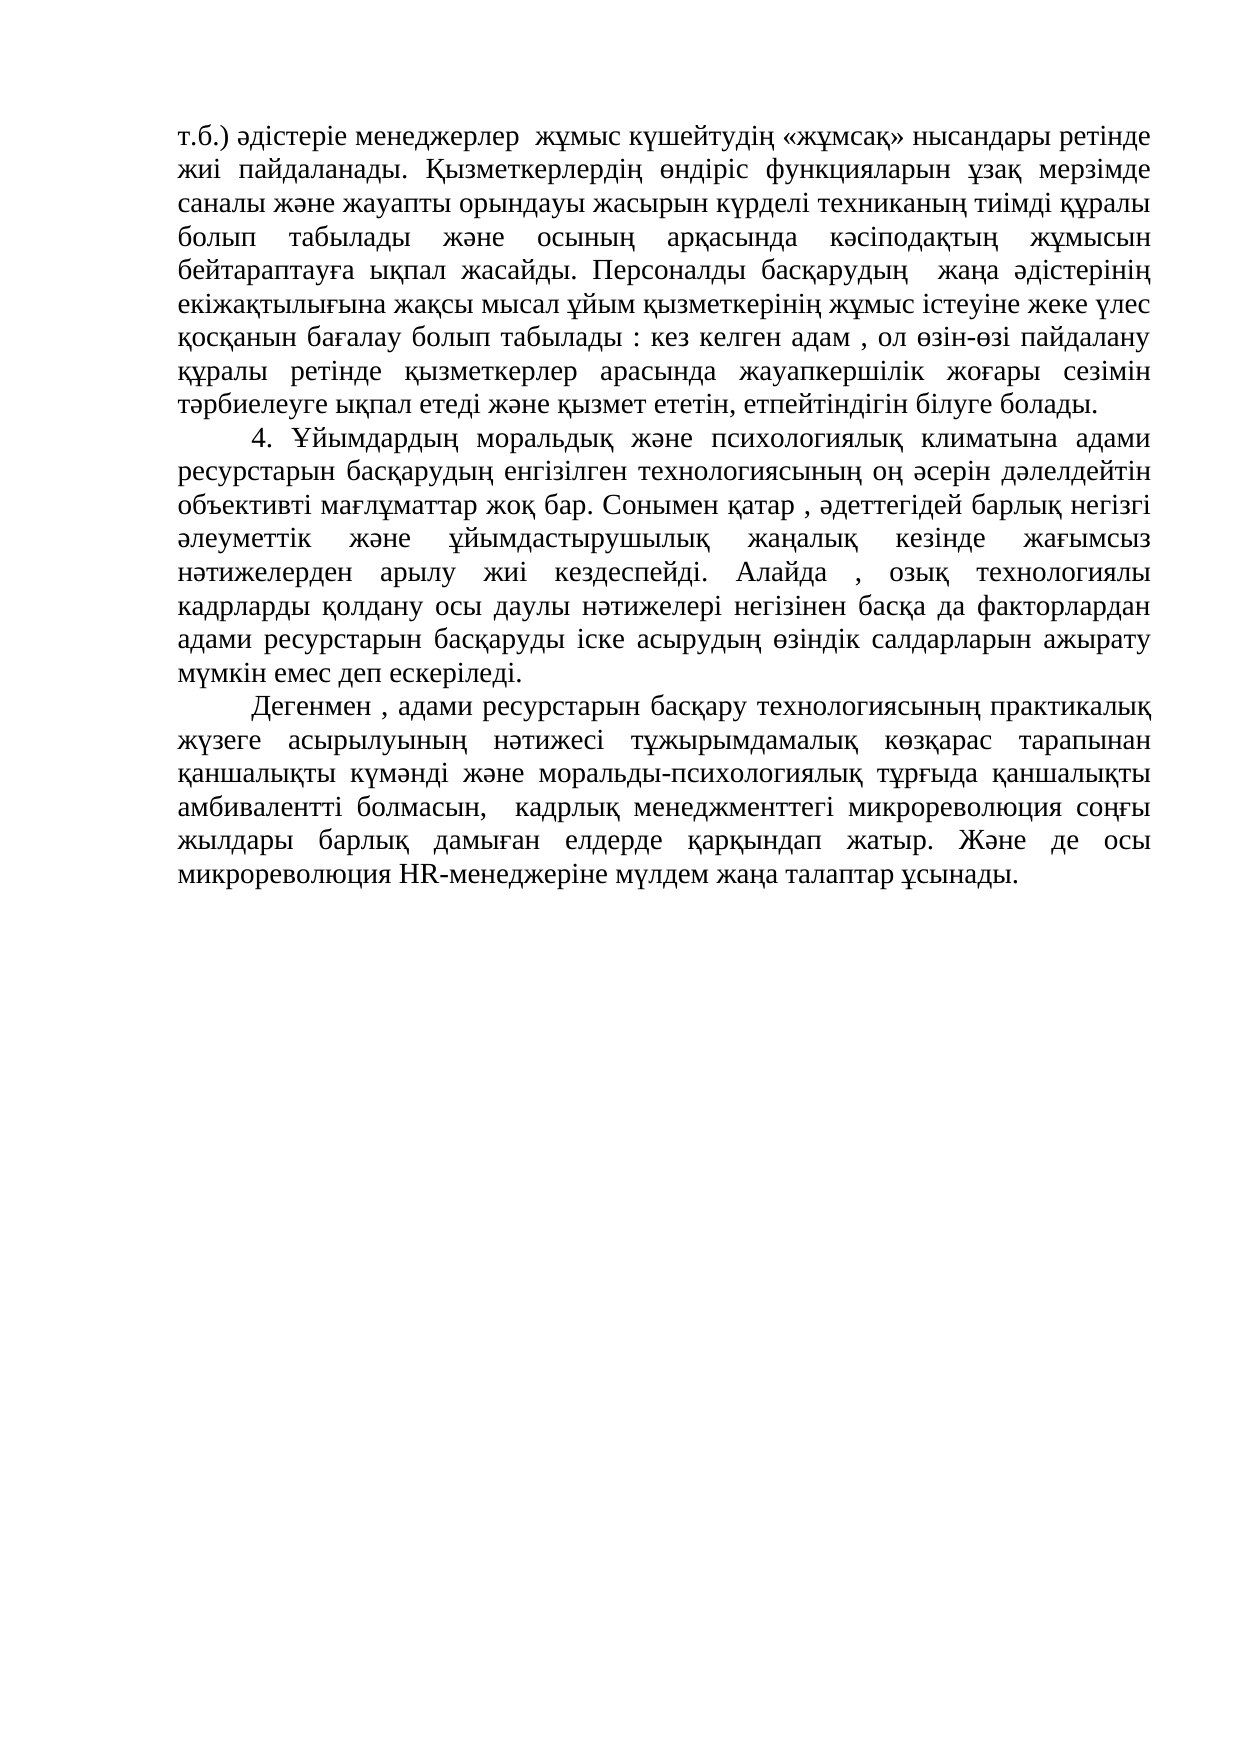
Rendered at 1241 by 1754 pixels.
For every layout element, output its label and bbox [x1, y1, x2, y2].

text [177, 118, 1152, 889]
